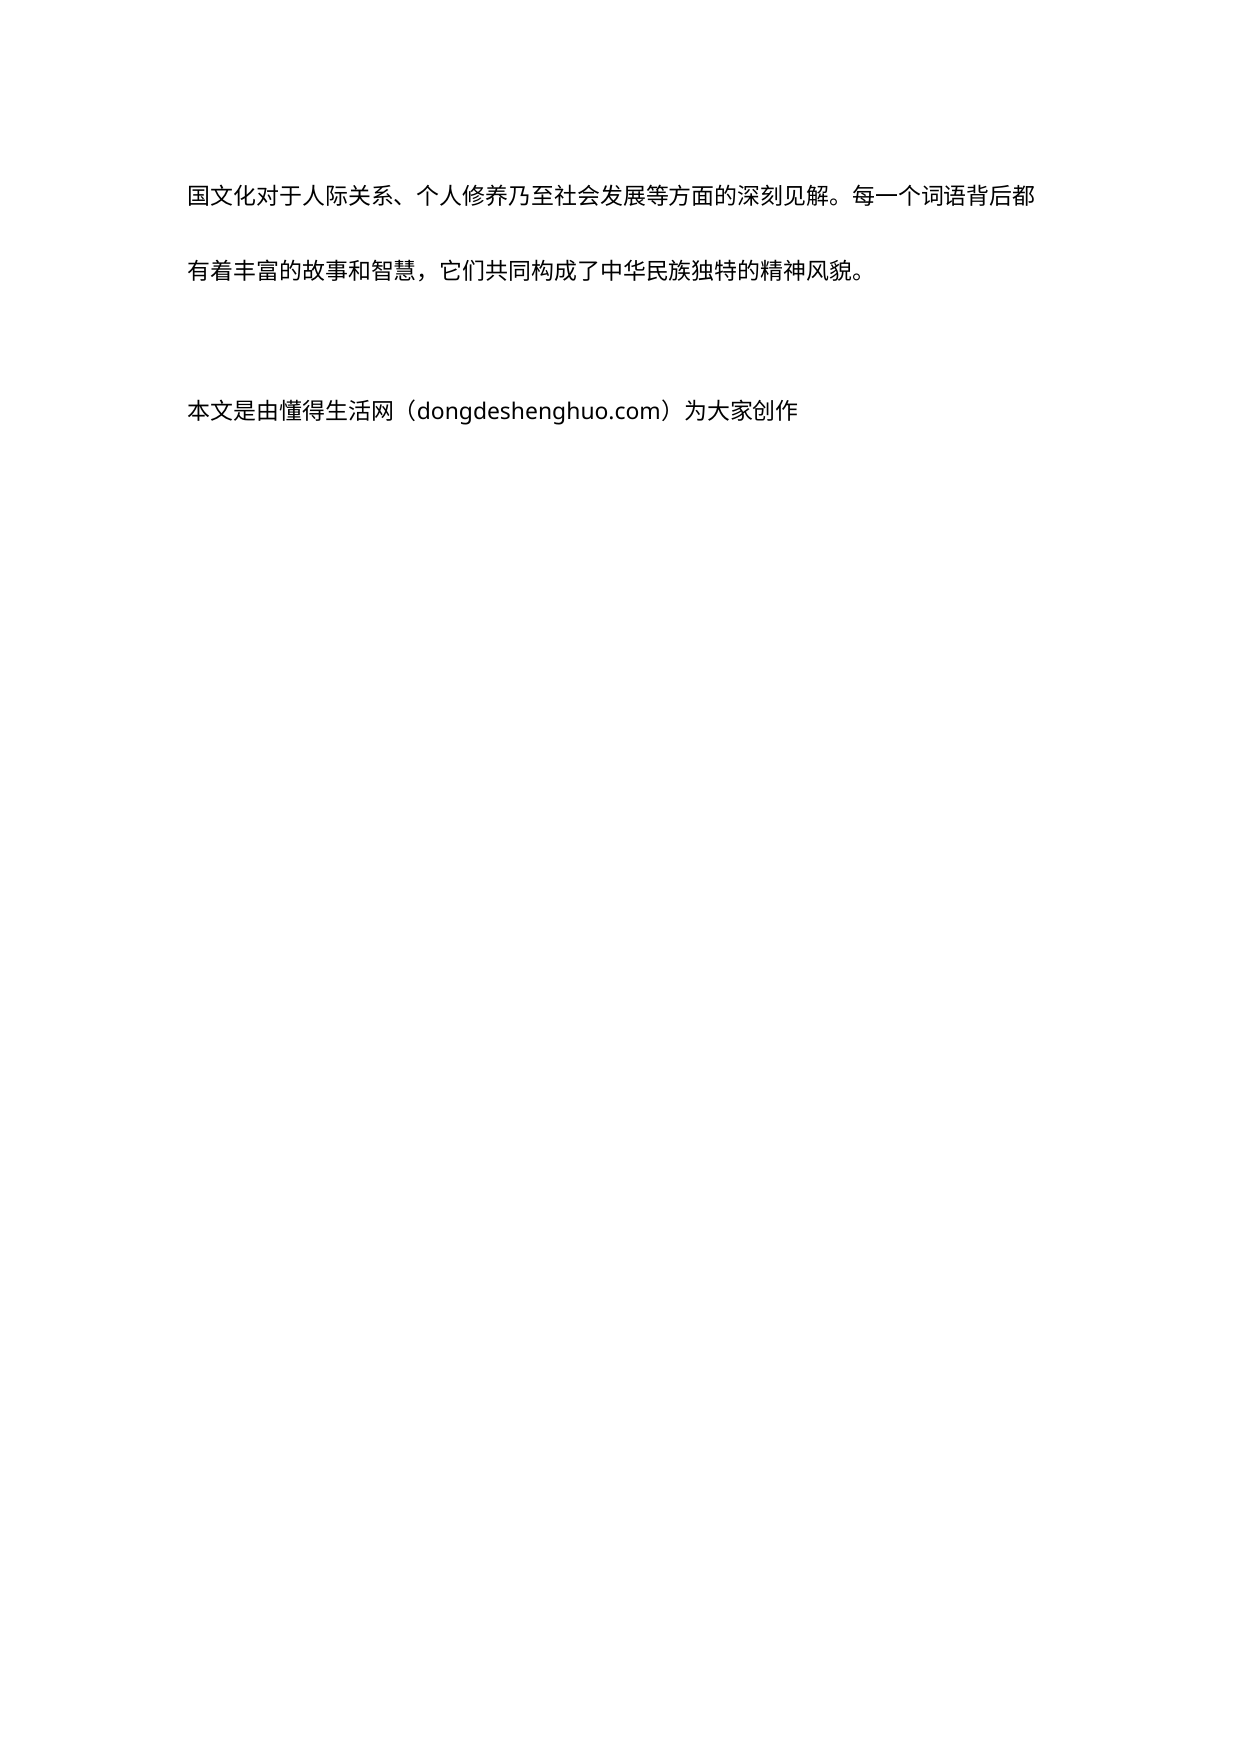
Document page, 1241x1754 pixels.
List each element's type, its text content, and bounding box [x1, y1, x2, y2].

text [187, 162, 1053, 302]
text 本文是由懂得生活网（dongdeshenghuo.com）为大家创作 [187, 377, 1053, 442]
